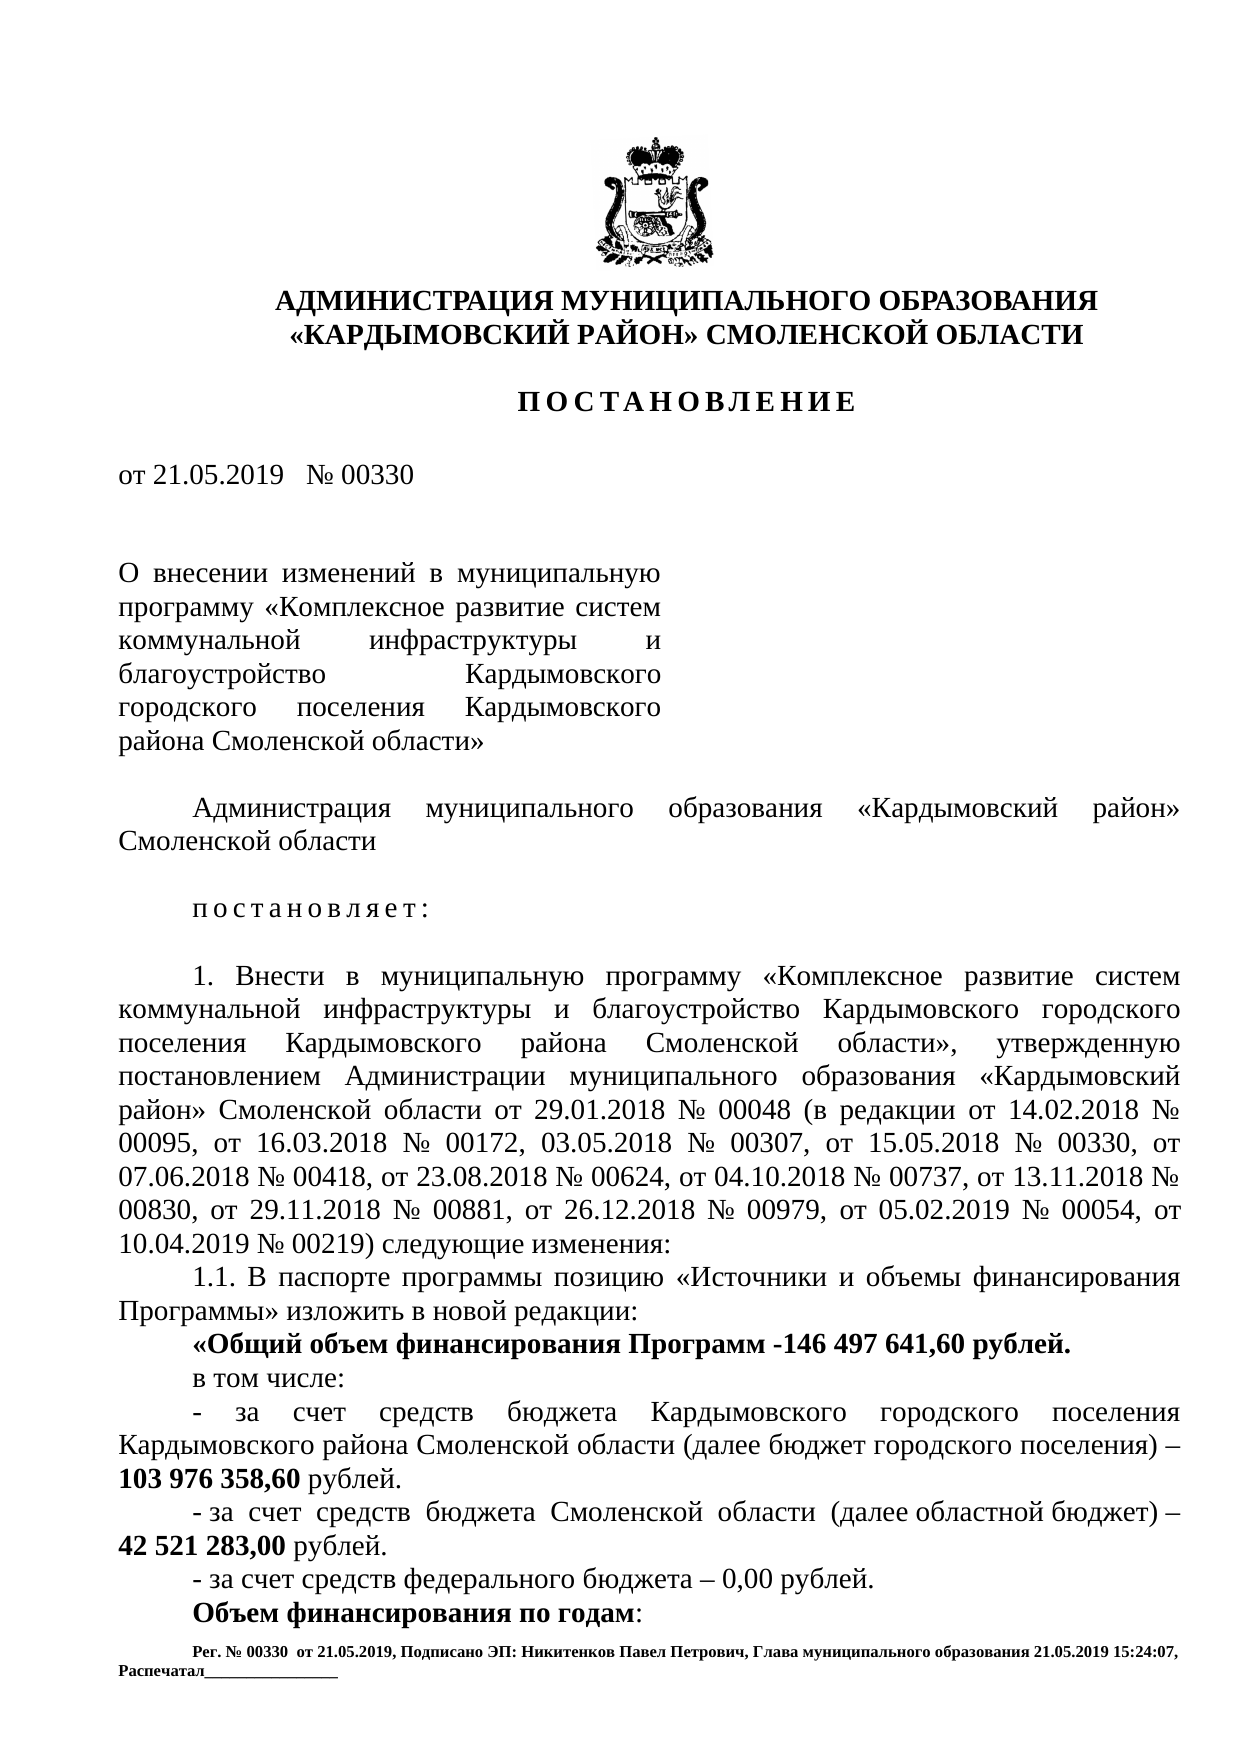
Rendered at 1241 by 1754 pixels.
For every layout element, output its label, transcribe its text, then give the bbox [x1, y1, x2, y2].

text Объем финансирования по годам: [118, 1595, 1181, 1628]
text - за счет средств бюджета Кардымовского городского поселения Кардымовского района Смоленской области (далее бюджет городского поселения) – 103 976 358,60 рублей. [118, 1394, 1181, 1494]
subtitle АДМИНИСТРАЦИЯ МУНИЦИПАЛЬНОГО ОБРАЗОВАНИЯ [118, 283, 1181, 317]
text «Общий объем финансирования Программ -146 497 641,60 рублей. [118, 1327, 1181, 1360]
text 1. Внести в муниципальную программу «Комплексное развитие систем коммунальной инфраструктуры и благоустройство Кардымовского городского поселения Кардымовского района Смоленской области», утвержденную постановлением Администрации муниципального образования «Кардымовский район» Смоленской области от 29.01.2018 № 00048 (в редакции от 14.02.2018 № 00095, от 16.03.2018 № 00172, 03.05.2018 № 00307, от 15.05.2018 № 00330, от 07.06.2018 № 00418, от 23.08.2018 № 00624, от 04.10.2018 № 00737, от 13.11.2018 № 00830, от 29.11.2018 № 00881, от 26.12.2018 № 00979, от 05.02.2019 № 00054, от 10.04.2019 № 00219) следующие изменения: [118, 958, 1181, 1259]
text «КАРДЫМОВСКИЙ РАЙОН» СМОЛЕНСКОЙ ОБЛАСТИ [118, 317, 1181, 351]
picture [591, 135, 714, 271]
text О внесении изменений в муниципальную программу «Комплексное развитие систем коммунальной инфраструктуры и благоустройство Кардымовского городского поселения Кардымовского района Смоленской области» [118, 555, 661, 756]
text от 21.05.2019 № 00330 [118, 457, 1181, 491]
text 1.1. В паспорте программы позицию «Источники и объемы финансирования Программы» изложить в новой редакции: [118, 1259, 1181, 1327]
text постановляет: [118, 891, 1181, 924]
text в том числе: [118, 1360, 1181, 1394]
text - за счет средств бюджета Смоленской области (далее областной бюджет) – 42 521 283,00 рублей. [118, 1494, 1181, 1561]
subtitle ПОСТАНОВЛЕНИЕ [118, 384, 1181, 418]
text Администрация муниципального образования «Кардымовский район» Смоленской области [118, 790, 1181, 857]
text - за счет средств федерального бюджета – 0,00 рублей. [118, 1561, 1181, 1595]
